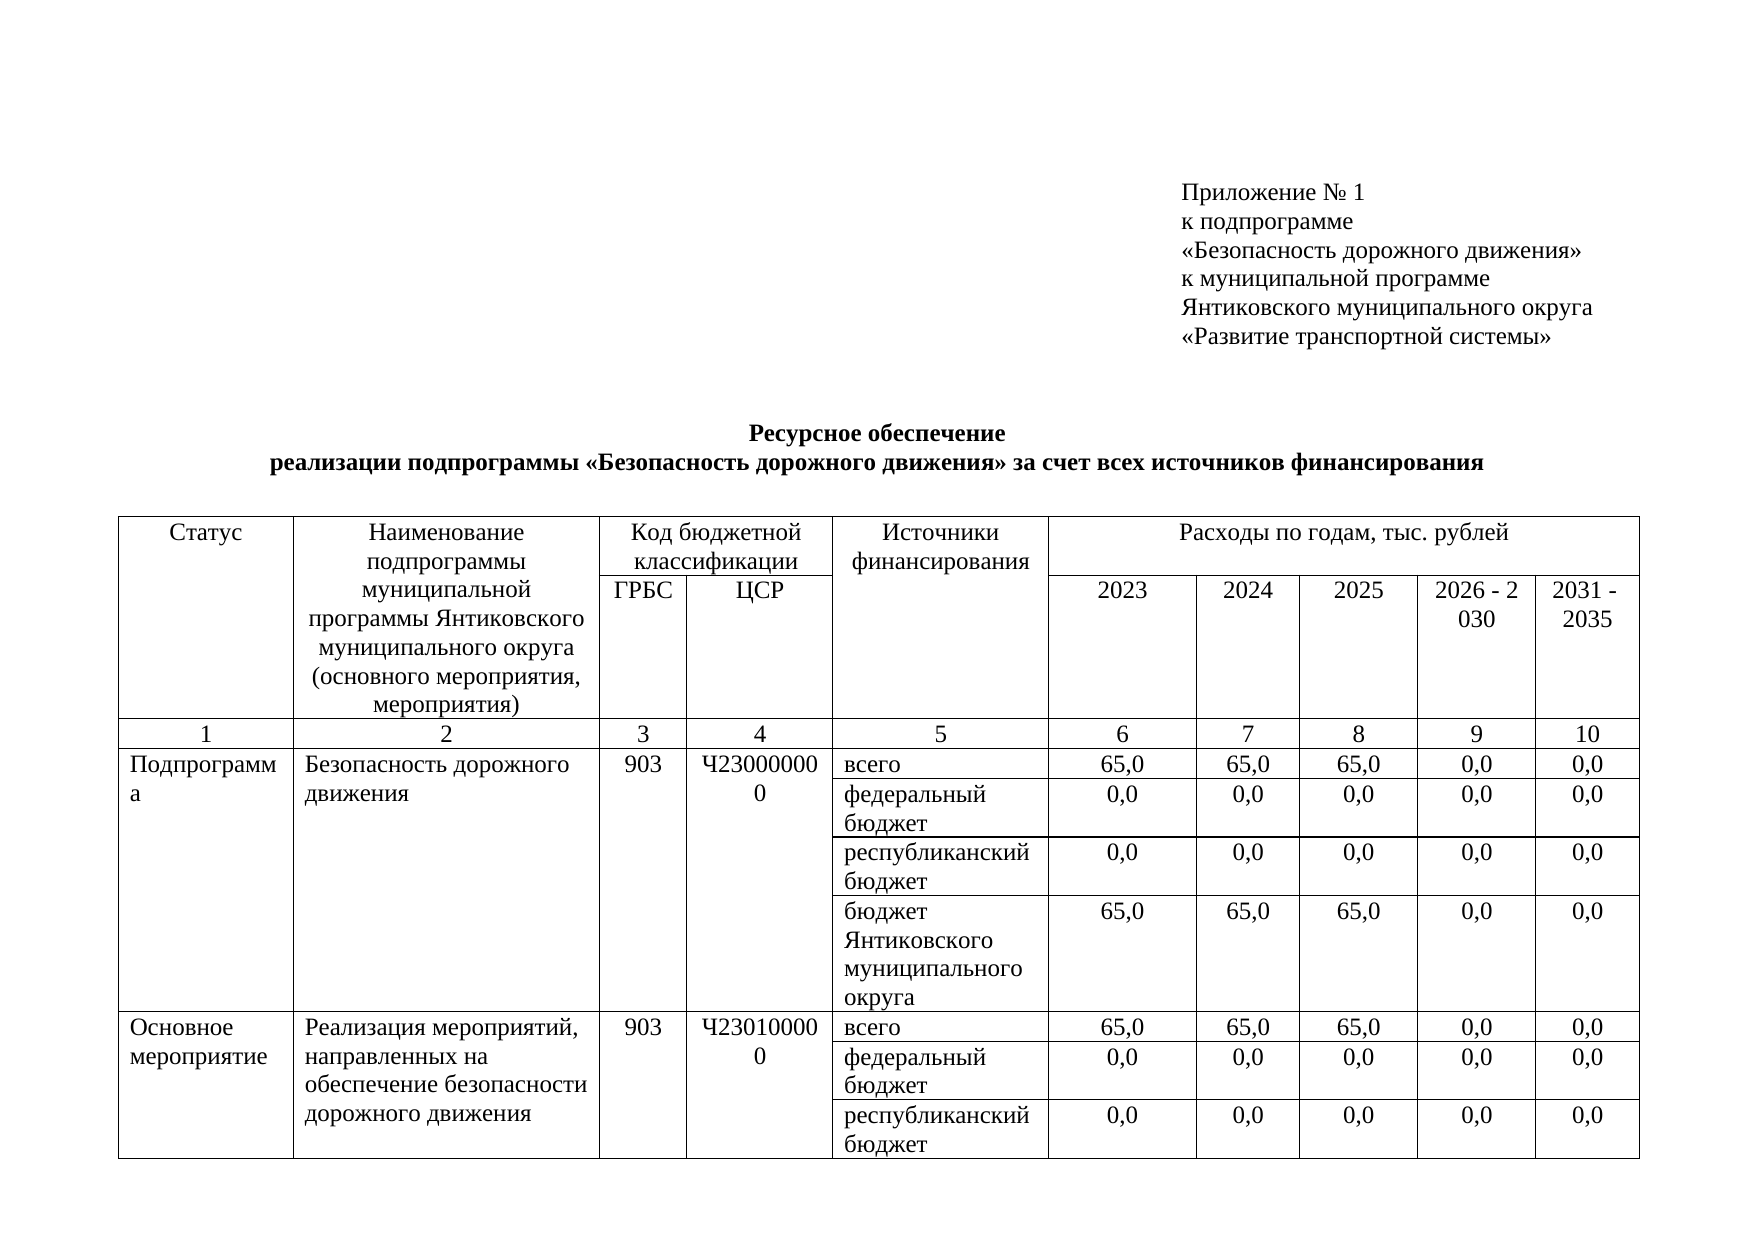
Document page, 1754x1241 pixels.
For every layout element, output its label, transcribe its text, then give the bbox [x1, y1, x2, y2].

table_cell республиканский бюджет [833, 1100, 1048, 1158]
table_cell 0,0 [1418, 1012, 1535, 1041]
table_cell 0,0 [1418, 1100, 1535, 1158]
table_cell республиканский бюджет [833, 838, 1048, 895]
table_cell 903 [600, 749, 686, 1011]
table_cell 0,0 [1418, 749, 1535, 778]
table_cell бюджет Янтиковского муниципального округа [833, 896, 1048, 1011]
table_header Расходы по годам, тыс. рублей [1049, 517, 1639, 574]
table_cell 0,0 [1536, 749, 1639, 778]
table_cell федеральный бюджет [833, 1042, 1048, 1099]
table_cell 0,0 [1197, 779, 1299, 836]
table_cell 1 [119, 719, 293, 748]
text Приложение № 1 к подпрограмме «Безопасность дорожного движения» к муниципальной программе Янтиковского муниципального округа «Развитие транспортной системы» [1181, 177, 1636, 350]
table_cell 0,0 [1197, 1042, 1299, 1099]
table_cell 0,0 [1300, 1100, 1417, 1158]
table_cell 2031 - 2035 [1536, 576, 1639, 718]
table_cell 2 [294, 719, 599, 748]
table_cell 2024 [1197, 576, 1299, 718]
table_cell 65,0 [1049, 749, 1196, 778]
table_cell 6 [1049, 719, 1196, 748]
table_cell 0,0 [1418, 896, 1535, 1011]
table_cell 5 [833, 719, 1048, 748]
table_cell 65,0 [1197, 1012, 1299, 1041]
table_cell 0,0 [1300, 838, 1417, 895]
table_header Источники финансирования [833, 517, 1048, 718]
table_cell ЦСР [687, 576, 832, 718]
table_cell 0,0 [1197, 1100, 1299, 1158]
table_cell 2026 - 2030 [1418, 576, 1535, 718]
table_header Наименование подпрограммы муниципальной программы Янтиковского муниципального округа (основного мероприятия, мероприятия) [294, 517, 599, 718]
table_cell 3 [600, 719, 686, 748]
table_cell Безопасность дорожного движения [294, 749, 599, 1011]
table_header Статус [119, 517, 293, 718]
table_header Код бюджетной классификации [600, 517, 832, 574]
table_cell 0,0 [1536, 896, 1639, 1011]
table_cell федеральный бюджет [833, 779, 1048, 836]
table_cell 65,0 [1300, 749, 1417, 778]
table_cell 0,0 [1418, 1042, 1535, 1099]
table_cell 0,0 [1049, 779, 1196, 836]
table_cell 9 [1418, 719, 1535, 748]
table_cell 0,0 [1418, 779, 1535, 836]
table_cell 0,0 [1536, 1042, 1639, 1099]
table_cell 903 [600, 1012, 686, 1158]
table_cell 65,0 [1049, 1012, 1196, 1041]
table_cell всего [833, 749, 1048, 778]
table_cell 4 [687, 719, 832, 748]
table_cell Подпрограмма [119, 749, 293, 1011]
table_cell всего [833, 1012, 1048, 1041]
table_cell Основное мероприятие [119, 1012, 293, 1158]
table_cell ГРБС [600, 576, 686, 718]
table_cell Ч230000000 [687, 749, 832, 1011]
table_cell Ч230100000 [687, 1012, 832, 1158]
table_cell 0,0 [1536, 1012, 1639, 1041]
table_cell 65,0 [1300, 1012, 1417, 1041]
table_cell 0,0 [1049, 1100, 1196, 1158]
table_cell 2025 [1300, 576, 1417, 718]
table_cell 0,0 [1536, 779, 1639, 836]
table_cell 0,0 [1300, 779, 1417, 836]
table_cell 0,0 [1418, 838, 1535, 895]
table_cell 0,0 [1536, 1100, 1639, 1158]
table_cell 65,0 [1197, 896, 1299, 1011]
table_cell 0,0 [1197, 838, 1299, 895]
table_cell 0,0 [1049, 1042, 1196, 1099]
table_cell 10 [1536, 719, 1639, 748]
table_cell 65,0 [1197, 749, 1299, 778]
table_cell 2023 [1049, 576, 1196, 718]
table_cell 65,0 [1300, 896, 1417, 1011]
table_cell 65,0 [1049, 896, 1196, 1011]
table_cell 0,0 [1049, 838, 1196, 895]
table_cell 7 [1197, 719, 1299, 748]
text Ресурсное обеспечение реализации подпрограммы «Безопасность дорожного движения» за счет всех источников финансирования [118, 418, 1636, 476]
table_cell 0,0 [1300, 1042, 1417, 1099]
table_cell 8 [1300, 719, 1417, 748]
table_cell Реализация мероприятий, направленных на обеспечение безопасности дорожного движения [294, 1012, 599, 1158]
table_cell 0,0 [1536, 838, 1639, 895]
